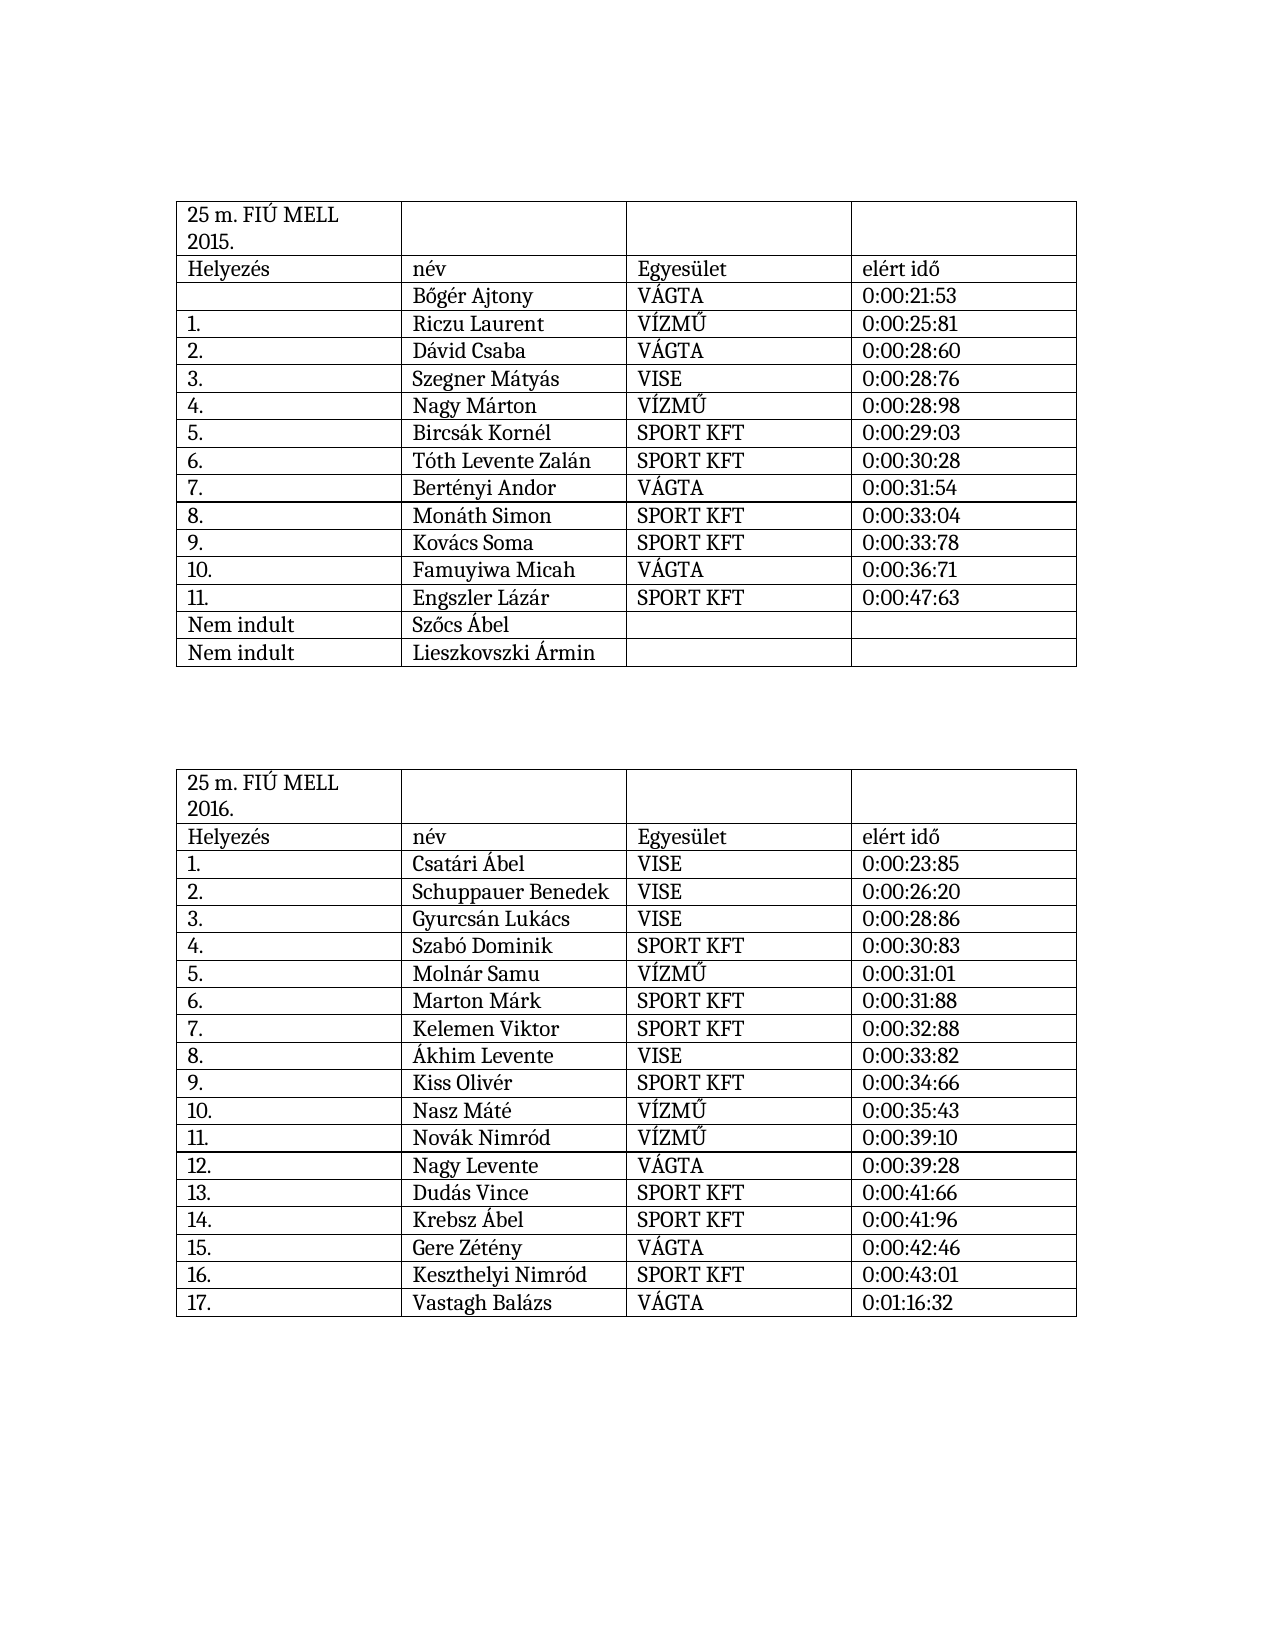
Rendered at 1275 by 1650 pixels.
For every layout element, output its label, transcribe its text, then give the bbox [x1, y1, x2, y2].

table_cell Kelemen Viktor [402, 1015, 626, 1042]
table_cell Bertényi Andor [402, 475, 626, 501]
table_header [402, 770, 626, 823]
table_cell Engszler Lázár [402, 585, 626, 611]
table_cell 0:00:31:01 [852, 961, 1076, 987]
table_cell VÍZMŰ [627, 311, 851, 337]
table_cell 0:00:28:86 [852, 906, 1076, 932]
table_cell 0:00:32:88 [852, 1015, 1076, 1042]
table_cell Tóth Levente Zalán [402, 448, 626, 474]
table_cell [627, 612, 851, 638]
table_cell 4. [177, 933, 401, 959]
table_cell 0:00:41:66 [852, 1180, 1076, 1206]
table_cell Szabó Dominik [402, 933, 626, 959]
table_cell 8. [177, 503, 401, 529]
table_cell VÁGTA [627, 338, 851, 364]
table_cell 17. [177, 1289, 401, 1316]
table_cell 0:00:26:20 [852, 879, 1076, 905]
table_cell Csatári Ábel [402, 851, 626, 877]
table_cell Nem indult [177, 639, 401, 666]
table_cell Famuyiwa Micah [402, 557, 626, 583]
table_cell 0:00:36:71 [852, 557, 1076, 583]
table_cell 7. [177, 475, 401, 501]
table_header 25 m. FIÚ MELL 2015. [177, 202, 401, 255]
table_cell VÍZMŰ [627, 961, 851, 987]
table_cell 6. [177, 988, 401, 1014]
table_cell 0:00:31:88 [852, 988, 1076, 1014]
table_cell 0:00:41:96 [852, 1207, 1076, 1233]
table_header [852, 770, 1076, 823]
table_cell 0:00:25:81 [852, 311, 1076, 337]
table_cell 8. [177, 1043, 401, 1069]
table_cell Monáth Simon [402, 503, 626, 529]
table_cell elért idő [852, 824, 1076, 850]
table_cell Molnár Samu [402, 961, 626, 987]
table_cell 11. [177, 585, 401, 611]
table_cell Novák Nimród [402, 1125, 626, 1151]
table_cell Krebsz Ábel [402, 1207, 626, 1233]
table_cell 5. [177, 420, 401, 447]
table_cell Szőcs Ábel [402, 612, 626, 638]
table_cell 1. [177, 851, 401, 877]
table_cell 0:00:33:82 [852, 1043, 1076, 1069]
table_cell 6. [177, 448, 401, 474]
table_cell Kovács Soma [402, 530, 626, 556]
table_cell [627, 639, 851, 666]
table_cell 0:00:34:66 [852, 1070, 1076, 1097]
table_cell Vastagh Balázs [402, 1289, 626, 1316]
table_cell Marton Márk [402, 988, 626, 1014]
table_cell Nasz Máté [402, 1098, 626, 1124]
table_cell 0:00:43:01 [852, 1262, 1076, 1288]
table_cell 3. [177, 906, 401, 932]
table_cell VÁGTA [627, 1235, 851, 1261]
table_cell Dudás Vince [402, 1180, 626, 1206]
table_cell 0:00:30:28 [852, 448, 1076, 474]
table_cell SPORT KFT [627, 1207, 851, 1233]
table_cell 0:00:21:53 [852, 283, 1076, 309]
table_cell VISE [627, 879, 851, 905]
table_cell 9. [177, 530, 401, 556]
table_cell VÁGTA [627, 1153, 851, 1179]
table_cell 0:00:33:04 [852, 503, 1076, 529]
table_cell Egyesület [627, 256, 851, 282]
table_cell Bőgér Ajtony [402, 283, 626, 309]
table_cell Ákhim Levente [402, 1043, 626, 1069]
table_cell SPORT KFT [627, 448, 851, 474]
table_cell 0:00:31:54 [852, 475, 1076, 501]
table_cell SPORT KFT [627, 988, 851, 1014]
table_cell VISE [627, 365, 851, 392]
table_cell 0:00:47:63 [852, 585, 1076, 611]
table_cell Bircsák Kornél [402, 420, 626, 447]
table_cell név [402, 256, 626, 282]
table_cell 2. [177, 338, 401, 364]
table_cell SPORT KFT [627, 503, 851, 529]
table_cell 7. [177, 1015, 401, 1042]
table_cell VÍZMŰ [627, 1125, 851, 1151]
table_cell 1. [177, 311, 401, 337]
table_cell 4. [177, 393, 401, 419]
table_cell Lieszkovszki Ármin [402, 639, 626, 666]
table_cell SPORT KFT [627, 1262, 851, 1288]
table_cell SPORT KFT [627, 1070, 851, 1097]
table_cell Gyurcsán Lukács [402, 906, 626, 932]
table_cell Nagy Márton [402, 393, 626, 419]
table_cell SPORT KFT [627, 530, 851, 556]
table_cell 0:00:28:98 [852, 393, 1076, 419]
table_cell VISE [627, 851, 851, 877]
table_cell elért idő [852, 256, 1076, 282]
table_cell 0:00:23:85 [852, 851, 1076, 877]
table_cell Keszthelyi Nimród [402, 1262, 626, 1288]
table_cell VÁGTA [627, 557, 851, 583]
table_cell Helyezés [177, 824, 401, 850]
table_cell 11. [177, 1125, 401, 1151]
table_cell VISE [627, 1043, 851, 1069]
table_cell 15. [177, 1235, 401, 1261]
table_cell [852, 639, 1076, 666]
table_cell VÁGTA [627, 475, 851, 501]
table_cell Schuppauer Benedek [402, 879, 626, 905]
table_cell 0:00:28:60 [852, 338, 1076, 364]
table_cell VÍZMŰ [627, 1098, 851, 1124]
table_cell 2. [177, 879, 401, 905]
table_cell 5. [177, 961, 401, 987]
table_cell Nagy Levente [402, 1153, 626, 1179]
table_cell 3. [177, 365, 401, 392]
table_cell VÁGTA [627, 1289, 851, 1316]
table_cell Riczu Laurent [402, 311, 626, 337]
table_cell 0:00:29:03 [852, 420, 1076, 447]
table_cell SPORT KFT [627, 420, 851, 447]
table_cell 0:01:16:32 [852, 1289, 1076, 1316]
table_cell Szegner Mátyás [402, 365, 626, 392]
table_header 25 m. FIÚ MELL 2016. [177, 770, 401, 823]
table_cell SPORT KFT [627, 933, 851, 959]
table_header [852, 202, 1076, 255]
table_cell 9. [177, 1070, 401, 1097]
table_cell Nem indult [177, 612, 401, 638]
table_header [627, 770, 851, 823]
table_cell SPORT KFT [627, 1015, 851, 1042]
table_cell 0:00:39:10 [852, 1125, 1076, 1151]
table_cell [852, 612, 1076, 638]
table_header [627, 202, 851, 255]
table_cell VISE [627, 906, 851, 932]
table_cell SPORT KFT [627, 585, 851, 611]
table_cell 0:00:30:83 [852, 933, 1076, 959]
table_cell Egyesület [627, 824, 851, 850]
table_cell 14. [177, 1207, 401, 1233]
table_cell Dávid Csaba [402, 338, 626, 364]
table_cell VÍZMŰ [627, 393, 851, 419]
table_cell 12. [177, 1153, 401, 1179]
table_cell 10. [177, 1098, 401, 1124]
table_cell 0:00:39:28 [852, 1153, 1076, 1179]
table_cell 0:00:28:76 [852, 365, 1076, 392]
table_cell 16. [177, 1262, 401, 1288]
table_cell Helyezés [177, 256, 401, 282]
table_cell SPORT KFT [627, 1180, 851, 1206]
table_cell [177, 283, 401, 309]
table_cell VÁGTA [627, 283, 851, 309]
table_cell 0:00:42:46 [852, 1235, 1076, 1261]
table_cell 0:00:35:43 [852, 1098, 1076, 1124]
table_cell Kiss Olivér [402, 1070, 626, 1097]
table_cell 10. [177, 557, 401, 583]
table_cell 0:00:33:78 [852, 530, 1076, 556]
table_cell 13. [177, 1180, 401, 1206]
table_cell név [402, 824, 626, 850]
table_header [402, 202, 626, 255]
table_cell Gere Zétény [402, 1235, 626, 1261]
